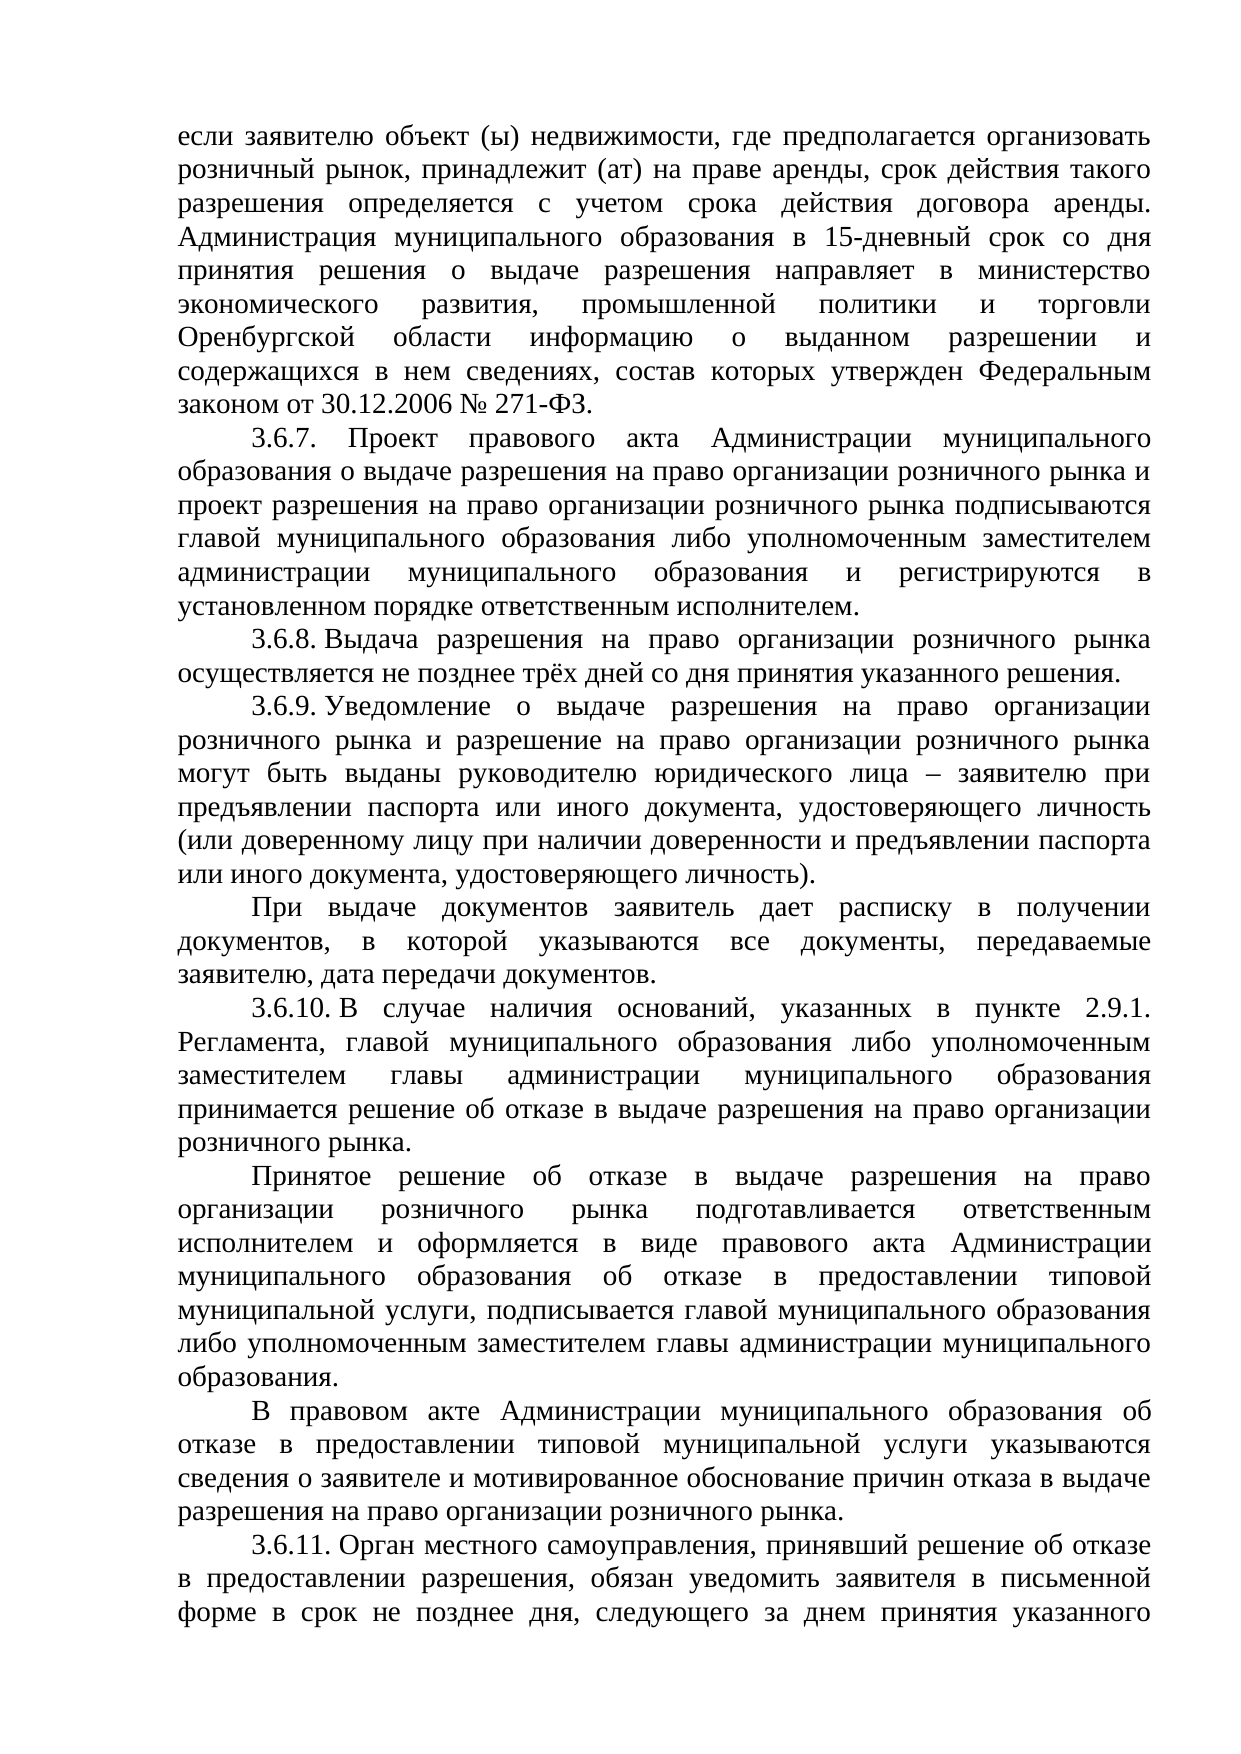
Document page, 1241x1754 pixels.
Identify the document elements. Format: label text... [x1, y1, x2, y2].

text Принятое решение об отказе в выдаче разрешения на право организации розничного рынка подготавливается ответственным исполнителем и оформляется в виде правового акта Администрации муниципального образования об отказе в предоставлении типовой муниципальной услуги, подписывается главой муниципального образования либо уполномоченным заместителем главы администрации муниципального образования. [177, 1158, 1152, 1393]
text В правовом акте Администрации муниципального образования об отказе в предоставлении типовой муниципальной услуги указываются сведения о заявителе и мотивированное обоснование причин отказа в выдаче разрешения на право организации розничного рынка. [177, 1393, 1152, 1527]
text При выдаче документов заявитель дает расписку в получении документов, в которой указываются все документы, передаваемые заявителю, дата передачи документов. [177, 889, 1152, 990]
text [177, 118, 1152, 420]
text 3.6.10. В случае наличия оснований, указанных в пункте 2.9.1. Регламента, главой муниципального образования либо уполномоченным заместителем главы администрации муниципального образования принимается решение об отказе в выдаче разрешения на право организации розничного рынка. [177, 990, 1152, 1158]
text 3.6.9. Уведомление о выдаче разрешения на право организации розничного рынка и разрешение на право организации розничного рынка могут быть выданы руководителю юридического лица – заявителю при предъявлении паспорта или иного документа, удостоверяющего личность (или доверенному лицу при наличии доверенности и предъявлении паспорта или иного документа, удостоверяющего личность). [177, 688, 1152, 889]
text 3.6.7. Проект правового акта Администрации муниципального образования о выдаче разрешения на право организации розничного рынка и проект разрешения на право организации розничного рынка подписываются главой муниципального образования либо уполномоченным заместителем администрации муниципального образования и регистрируются в установленном порядке ответственным исполнителем. [177, 420, 1152, 621]
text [177, 1527, 1152, 1627]
text 3.6.8. Выдача разрешения на право организации розничного рынка осуществляется не позднее трёх дней со дня принятия указанного решения. [177, 621, 1152, 688]
